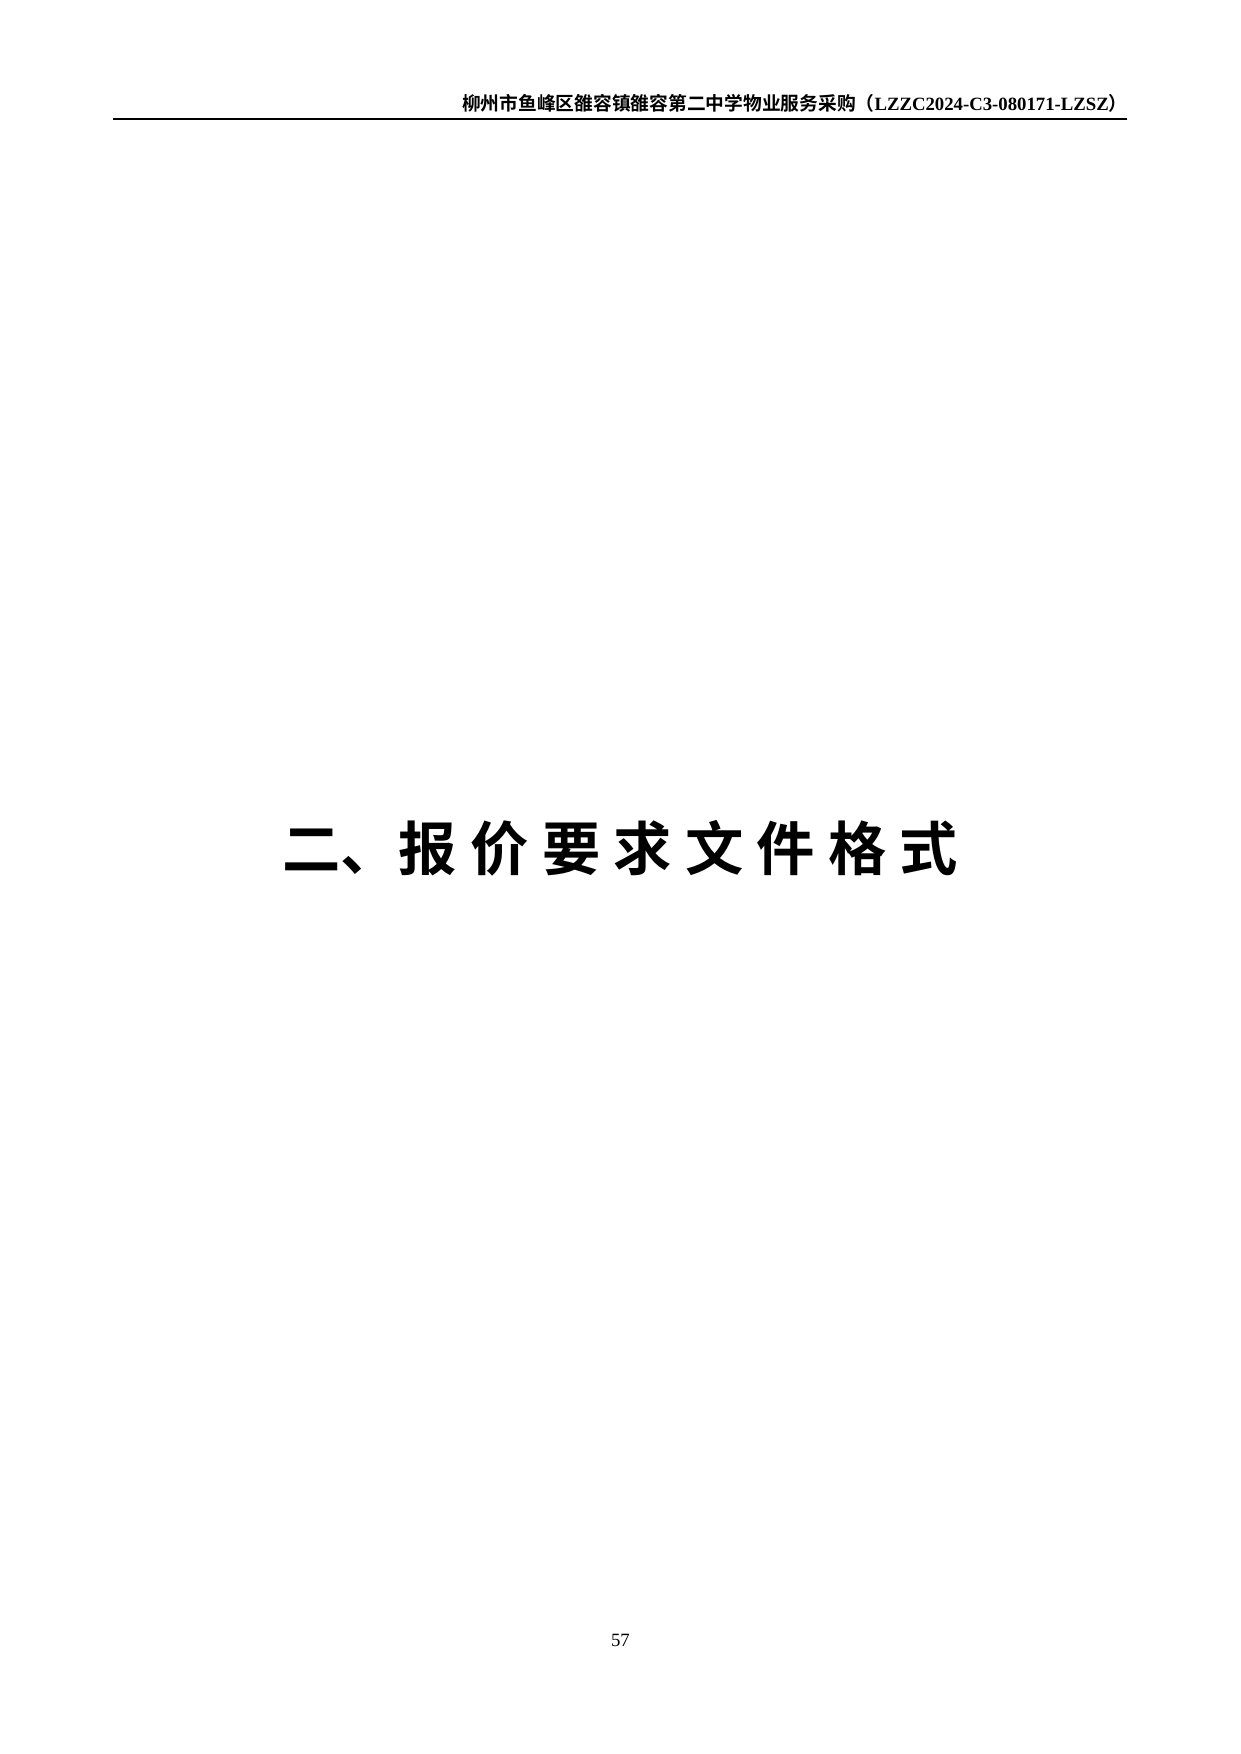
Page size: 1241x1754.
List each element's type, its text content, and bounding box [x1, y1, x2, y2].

text 二、报 价 要 求 文 件 格 式 [113, 828, 1127, 880]
